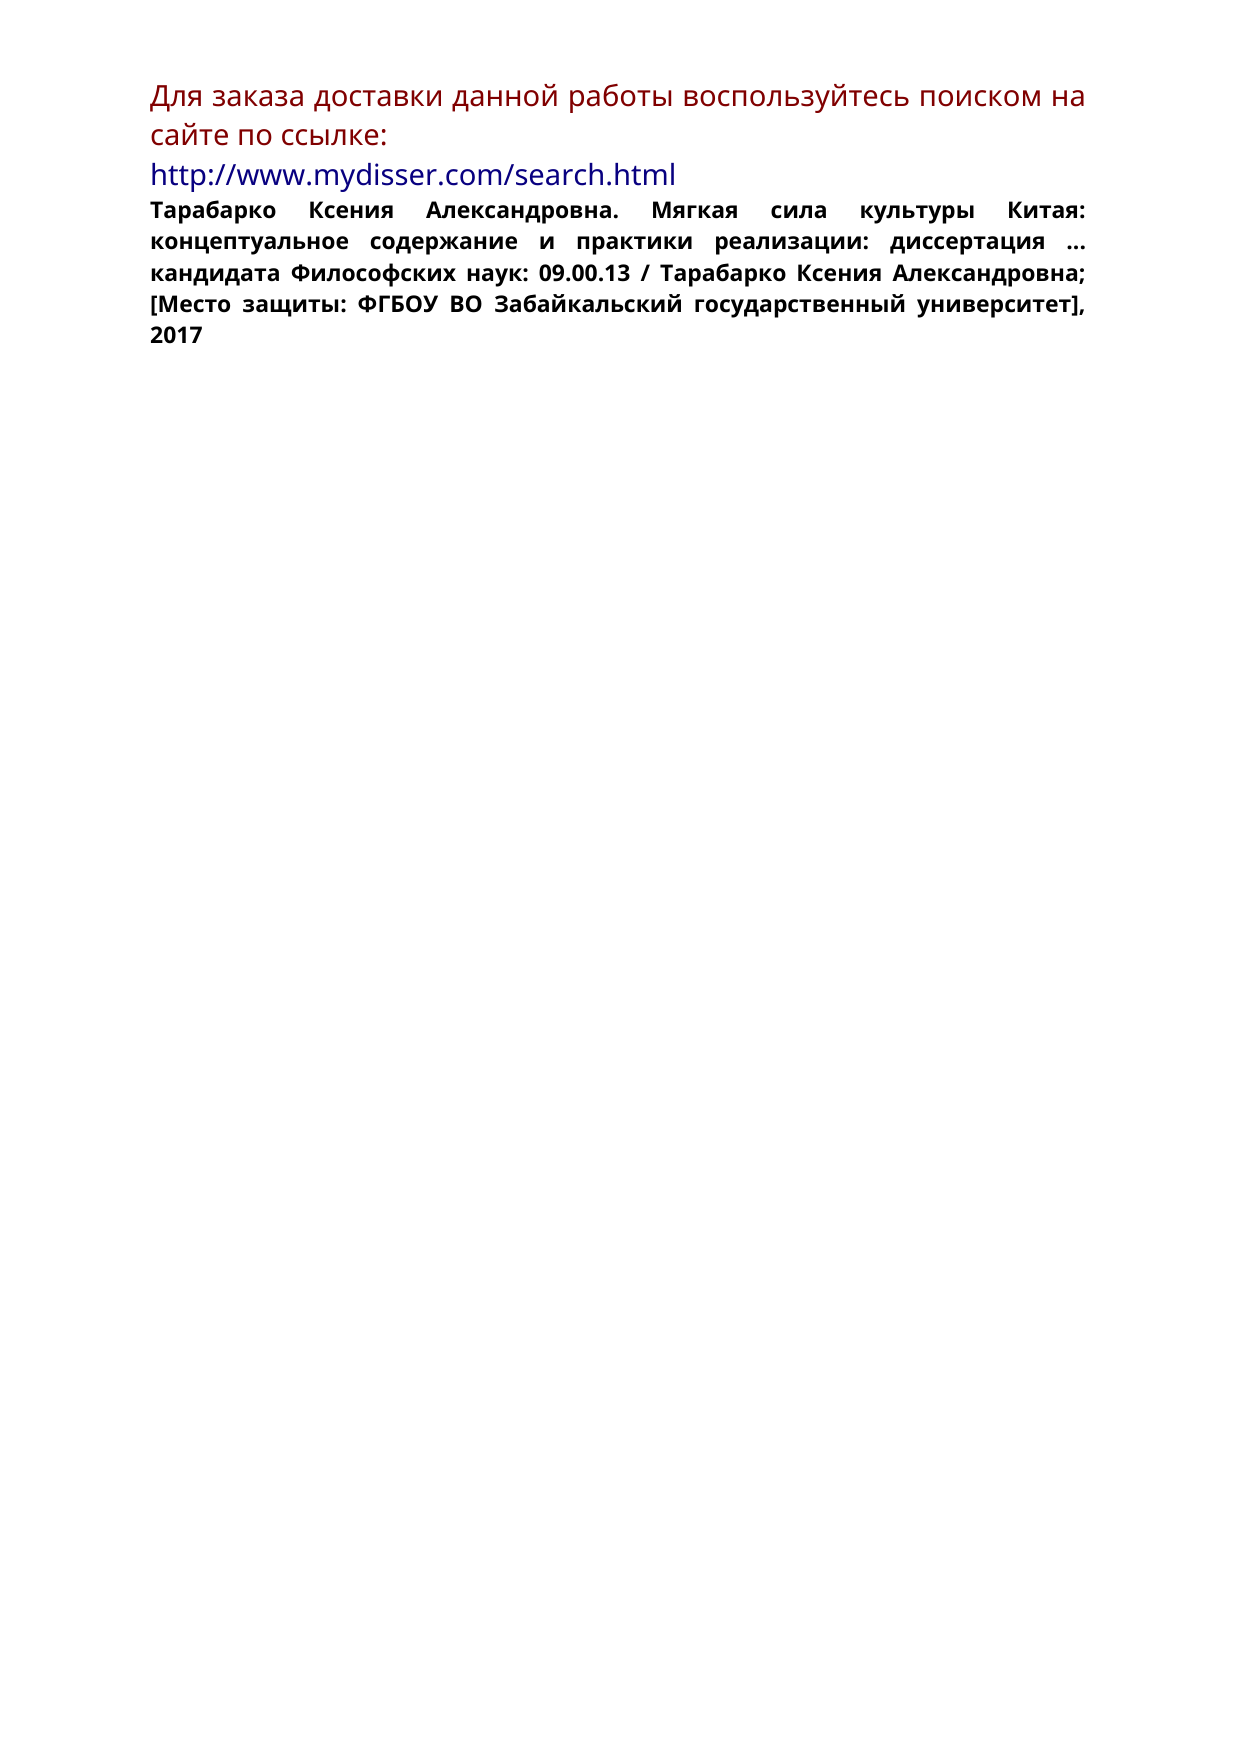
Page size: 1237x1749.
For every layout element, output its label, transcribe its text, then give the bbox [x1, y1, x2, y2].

text Тарабарко Ксения Александровна. Мягкая сила культуры Китая: концептуальное содержание и практики реализации: диссертация ... кандидата Философских наук: 09.00.13 / Тарабарко Ксения Александровна;[Место защиты: ФГБОУ ВО Забайкальский государственный университет], 2017 [150, 194, 1086, 350]
